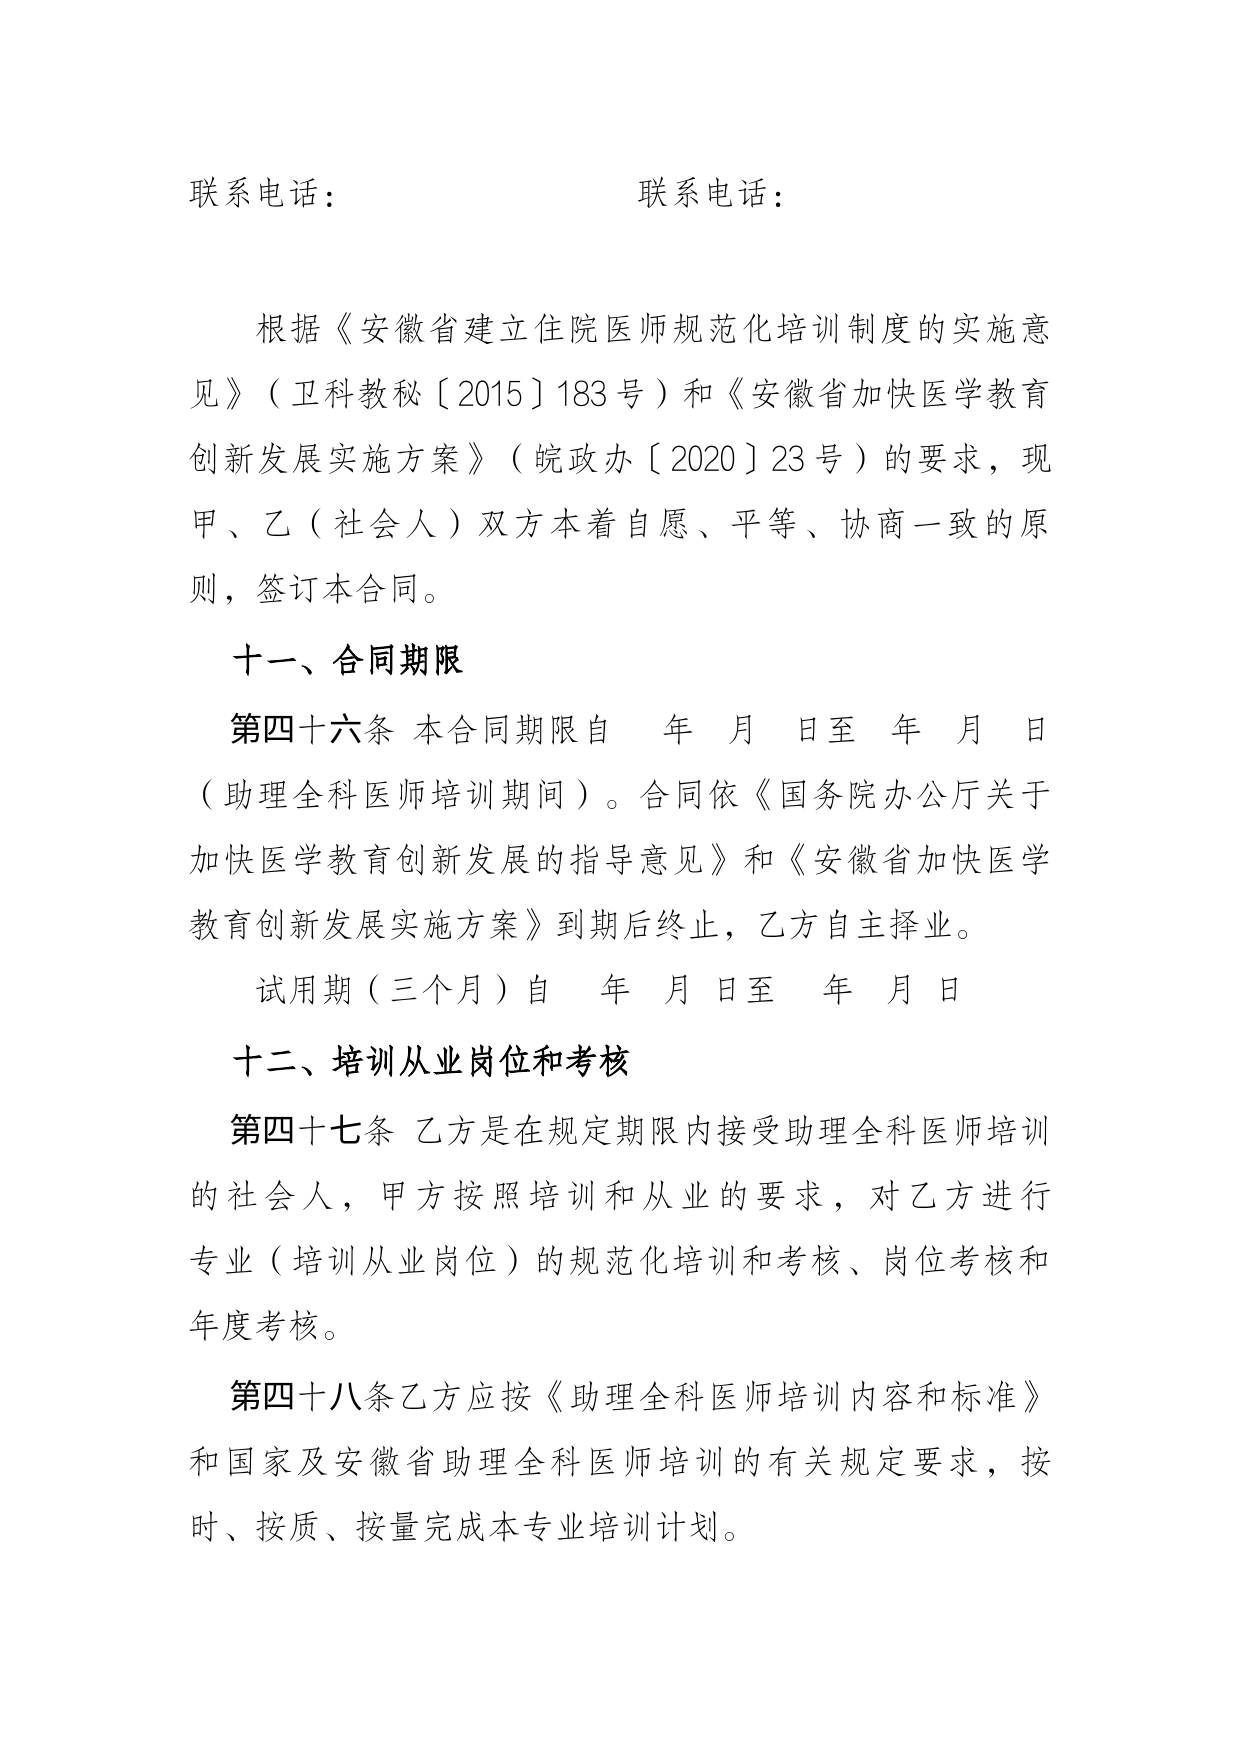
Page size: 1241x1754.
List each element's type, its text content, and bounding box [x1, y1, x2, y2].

text 联系电话： 联系电话： [187, 162, 1053, 227]
list 乙方是在规定期限内接受助理全科医师培训的社会人，甲方按照培训和从业的要求，对乙方进行 专业（培训从业岗位）的规范化培训和考核、岗位考核和年度考核。 [187, 1100, 1053, 1360]
text 试用期（三个月）自 年 月 日至 年 月 日 [187, 959, 1053, 1024]
text 根据《安徽省建立住院医师规范化培训制度的实施意见》（卫科教秘〔2015〕183号）和《安徽省加快医学教育创新发展实施方案》（皖政办〔2020〕23号）的要求，现甲、乙（社会人）双方本着自愿、平等、协商一致的原则，签订本合同。 [187, 298, 1053, 623]
list 合同期限 [187, 628, 1053, 693]
list 乙方应按《助理全科医师培训内容和标准》和国家及安徽省助理全科医师培训的有关规定要求，按时、按质、按量完成本专业培训计划。 [187, 1366, 1053, 1561]
list 本合同期限自 年 月 日至 年 月 日（助理全科医师培训期间）。合同依《国务院办公厅关于加快医学教育创新发展的指导意见》和《安徽省加快医学教育创新发展实施方案》到期后终止，乙方自主择业。 [187, 699, 1053, 959]
list 培训从业岗位和考核 [187, 1029, 1053, 1094]
